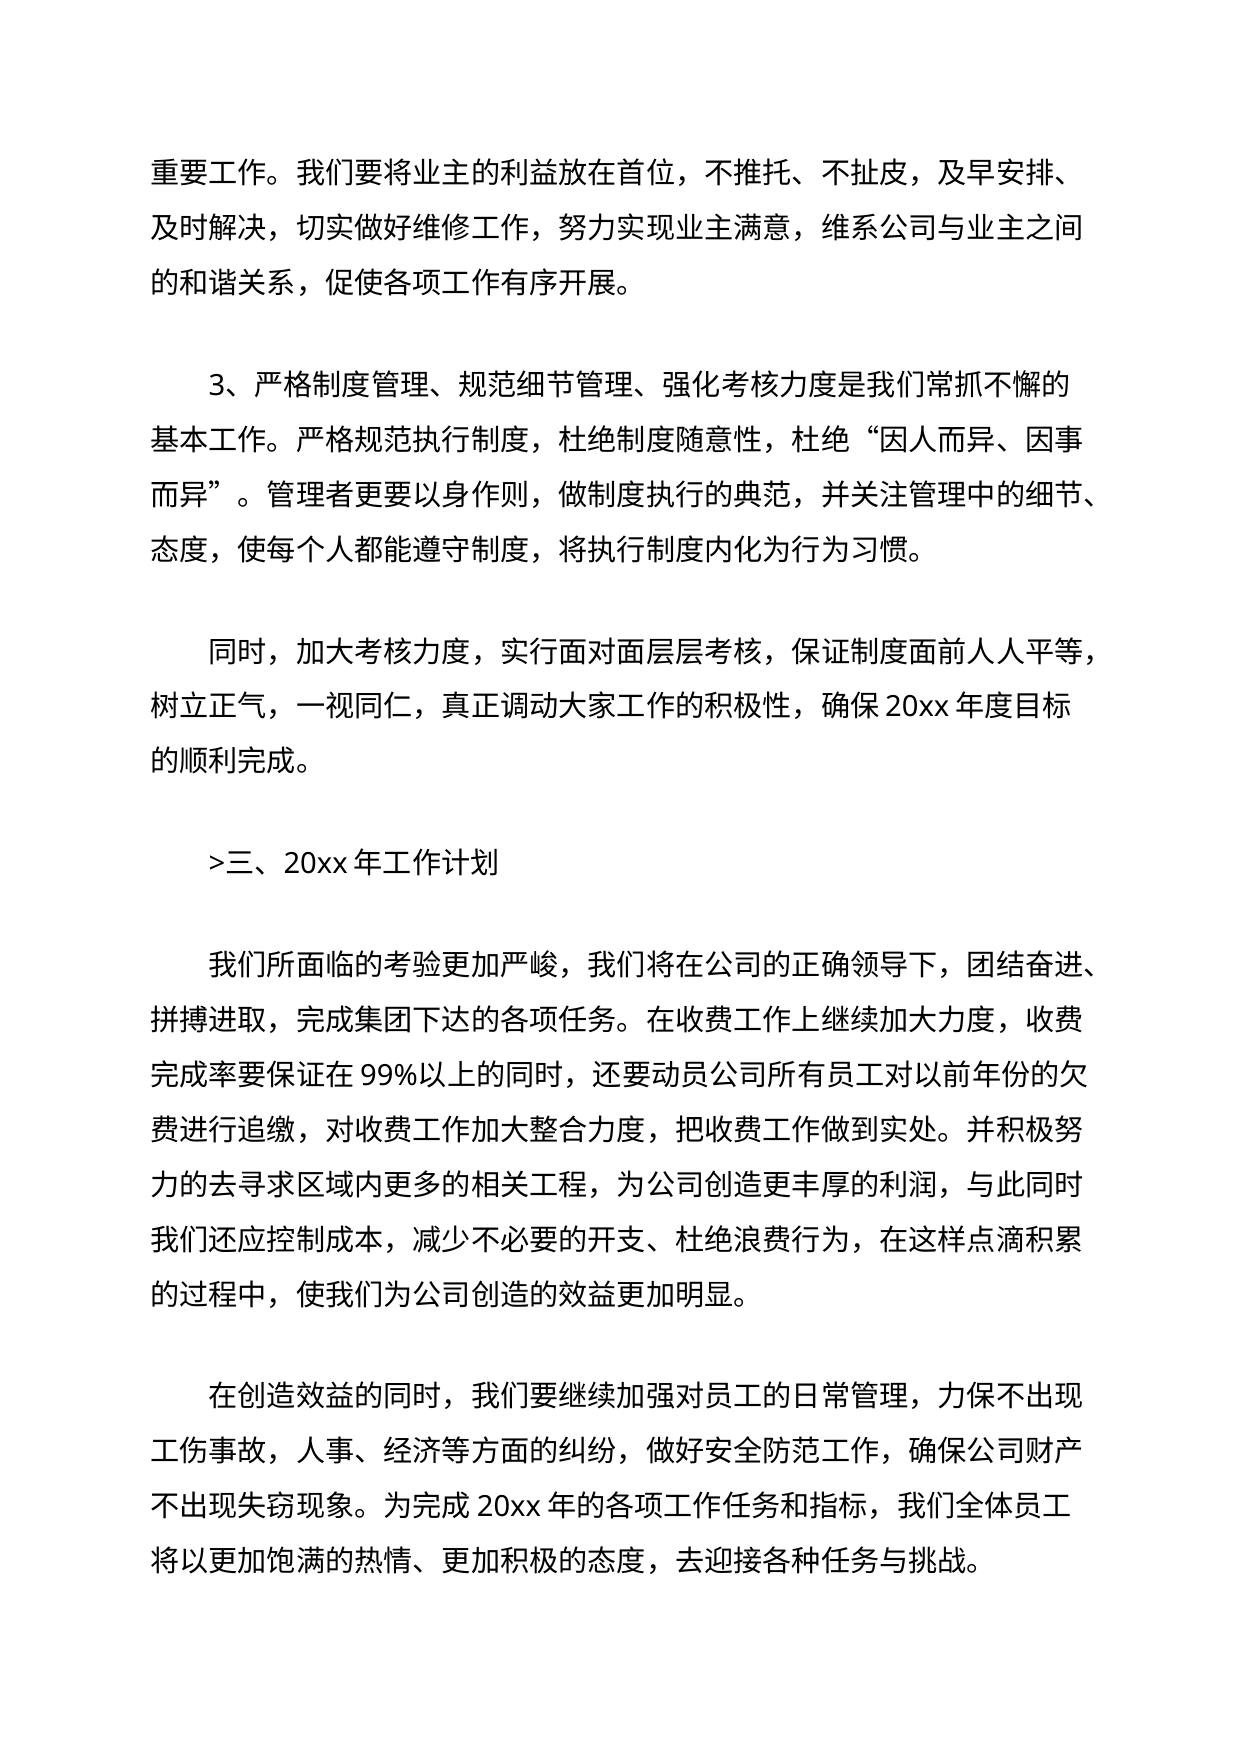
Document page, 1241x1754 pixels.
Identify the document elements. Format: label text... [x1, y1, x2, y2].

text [150, 150, 1090, 302]
text >三、20xx年工作计划 [150, 840, 1090, 882]
text 同时，加大考核力度，实行面对面层层考核，保证制度面前人人平等，树立正气，一视同仁，真正调动大家工作的积极性，确保20xx年度目标的顺利完成。 [150, 628, 1090, 780]
text 3、严格制度管理、规范细节管理、强化考核力度是我们常抓不懈的基本工作。严格规范执行制度，杜绝制度随意性，杜绝“因人而异、因事而异”。管理者更要以身作则，做制度执行的典范，并关注管理中的细节、态度，使每个人都能遵守制度，将执行制度内化为行为习惯。 [150, 362, 1090, 569]
text 在创造效益的同时，我们要继续加强对员工的日常管理，力保不出现工伤事故，人事、经济等方面的纠纷，做好安全防范工作，确保公司财产不出现失窃现象。为完成20xx年的各项工作任务和指标，我们全体员工将以更加饱满的热情、更加积极的态度，去迎接各种任务与挑战。 [150, 1373, 1090, 1580]
text 我们所面临的考验更加严峻，我们将在公司的正确领导下，团结奋进、拼搏进取，完成集团下达的各项任务。在收费工作上继续加大力度，收费完成率要保证在99%以上的同时，还要动员公司所有员工对以前年份的欠费进行追缴，对收费工作加大整合力度，把收费工作做到实处。并积极努力的去寻求区域内更多的相关工程，为公司创造更丰厚的利润，与此同时我们还应控制成本，减少不必要的开支、杜绝浪费行为，在这样点滴积累的过程中，使我们为公司创造的效益更加明显。 [150, 942, 1090, 1313]
